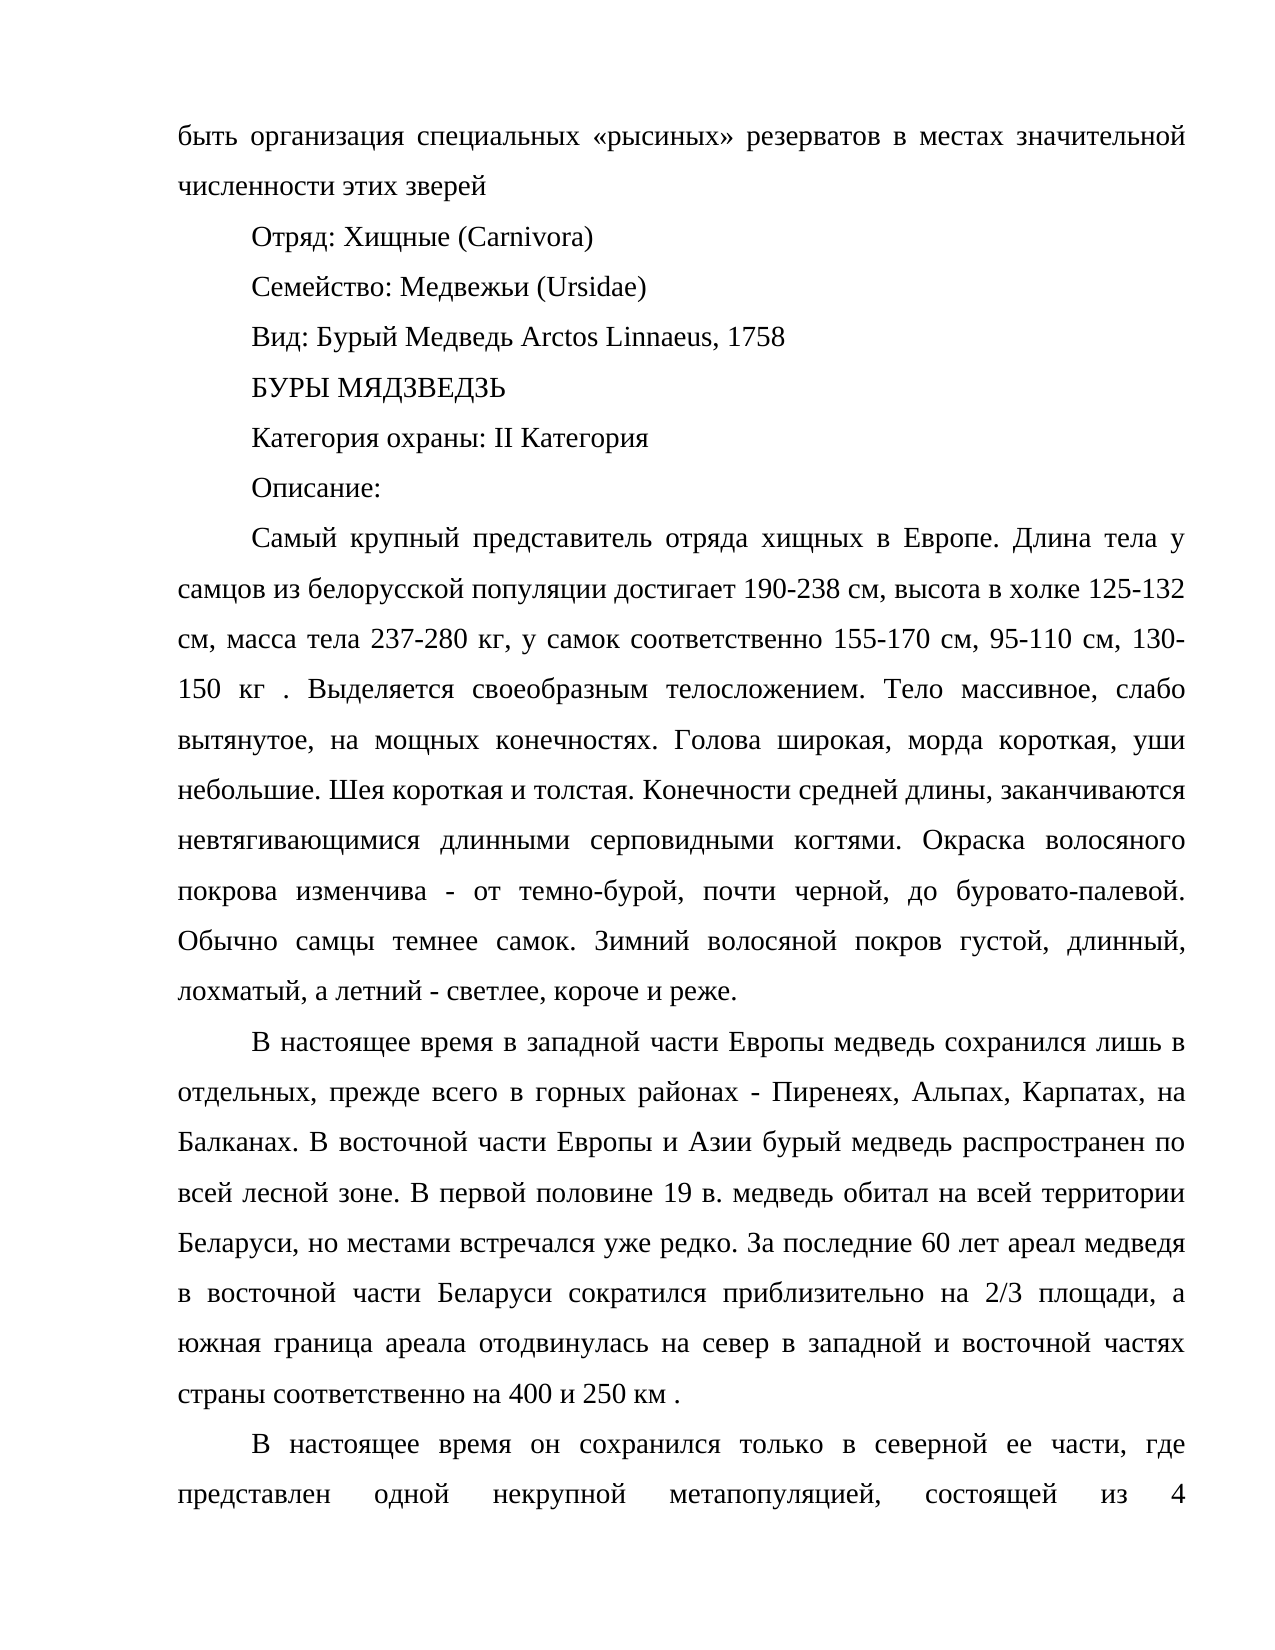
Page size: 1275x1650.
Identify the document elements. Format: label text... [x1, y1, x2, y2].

text БУРЫ МЯДЗВЕДЗЬ [177, 370, 1186, 403]
text Описание: [177, 470, 1186, 504]
text Отряд: Хищные (Carnivora) [177, 219, 1186, 252]
text Категория охраны: II Категория [177, 420, 1186, 453]
text Вид: Бурый Медведь Arctos Linnaeus, 1758 [177, 319, 1186, 353]
text Семейство: Медвежьи (Ursidae) [177, 269, 1186, 303]
text В настоящее время в западной части Европы медведь сохранился лишь в отдельных, прежде всего в горных районах - Пиренеях, Альпах, Карпатах, на Балканах. В восточной части Европы и Азии бурый медведь распространен по всей лесной зоне. В первой половине 19 в. медведь обитал на всей территории Беларуси, но местами встречался уже редко. За последние 60 лет ареал медведя в восточной части Беларуси сократился приблизительно на 2/3 площади, а южная граница ареала отодвинулась на север в западной и восточной частях страны соответственно на 400 и 250 км . [177, 1024, 1186, 1409]
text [177, 118, 1186, 202]
text Самый крупный представитель отряда хищных в Европе. Длина тела у самцов из белорусской популяции достигает 190-238 см, высота в холке 125-132 см, масса тела 237-280 кг, у самок соответственно 155-170 см, 95-110 см, 130-150 кг . Выделяется своеобразным телосложением. Тело массивное, слабо вытянутое, на мощных конечностях. Голова широкая, морда короткая, уши небольшие. Шея короткая и толстая. Конечности средней длины, заканчиваются невтягивающимися длинными серповидными когтями. Окраска волосяного покрова изменчива - от темно-бурой, почти черной, до буровато-палевой. Обычно самцы темнее самок. Зимний волосяной покров густой, длинный, лохматый, а летний - светлее, короче и реже. [177, 521, 1186, 1007]
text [177, 1426, 1186, 1510]
